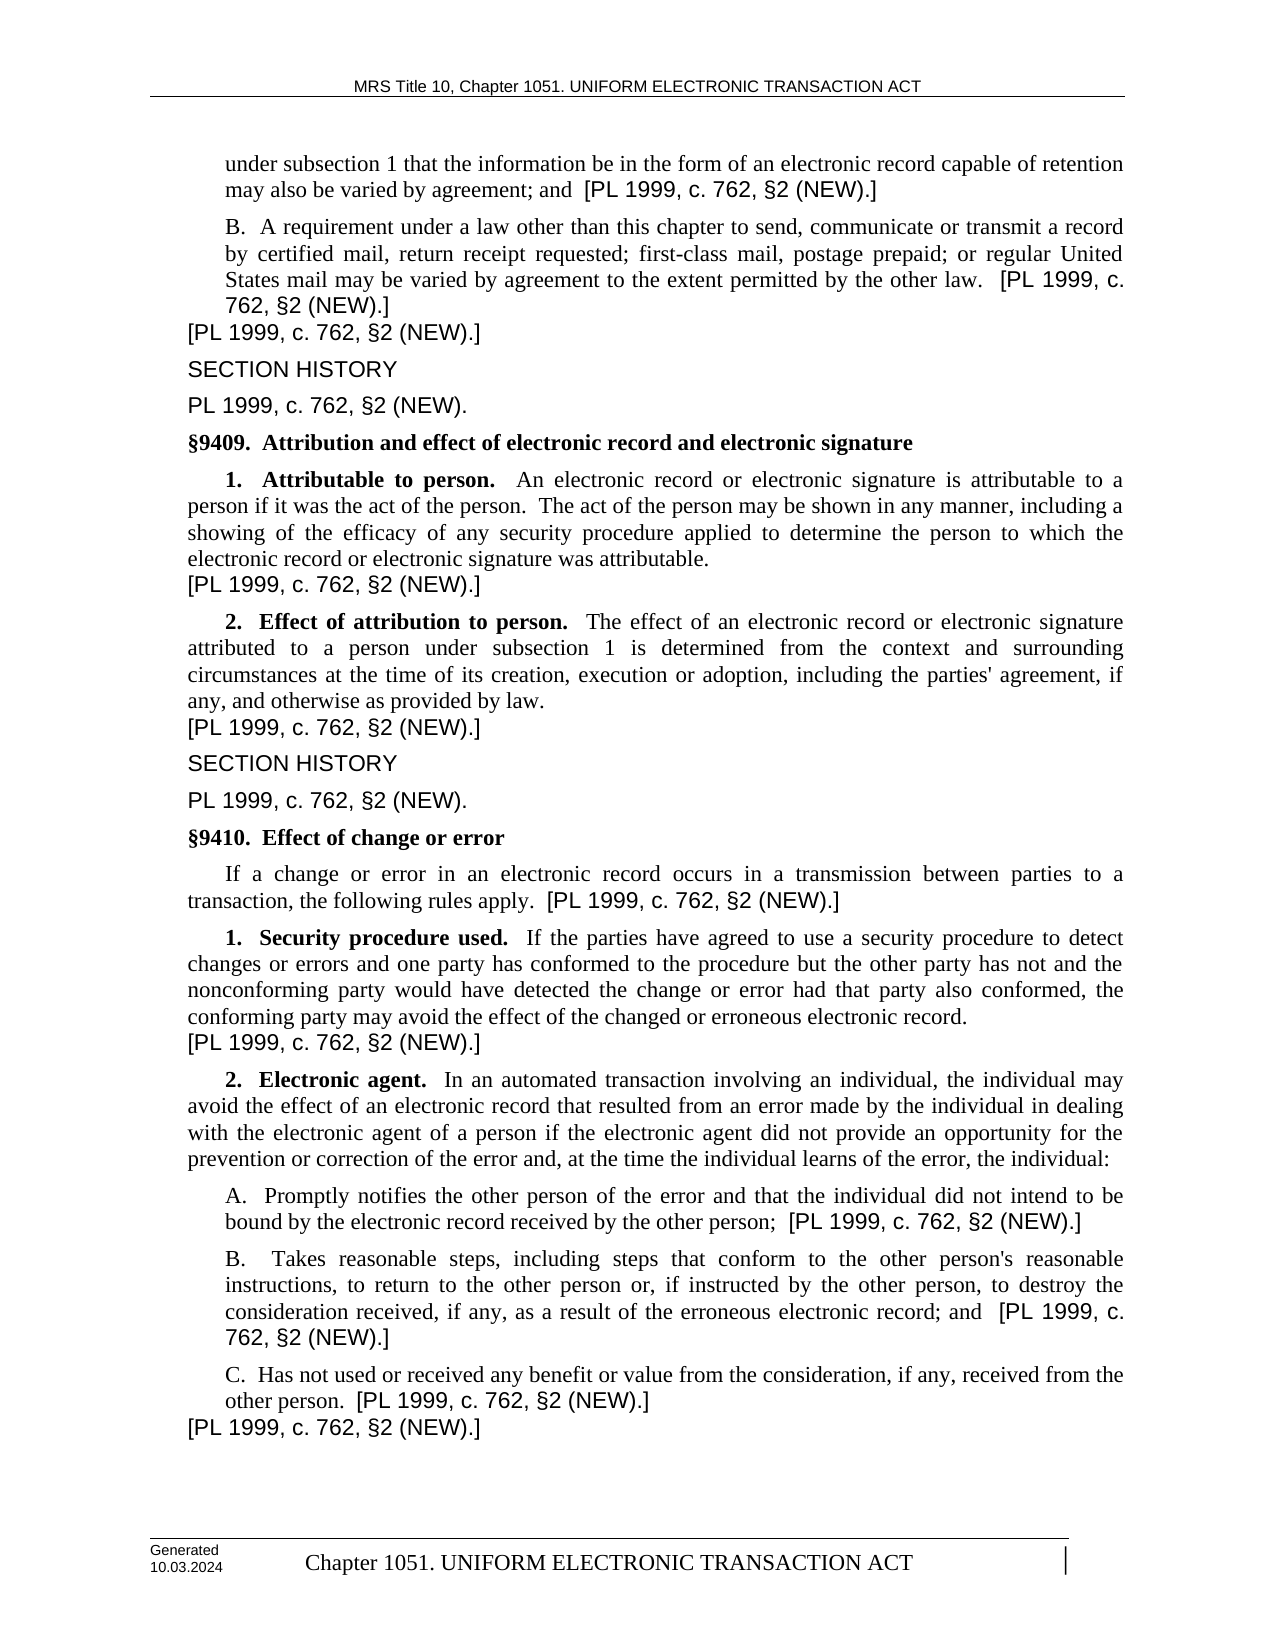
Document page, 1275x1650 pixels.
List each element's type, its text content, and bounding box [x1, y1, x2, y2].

text §9410. Effect of change or error [187, 824, 1125, 850]
text SECTION HISTORY [187, 750, 1125, 777]
text §9409. Attribution and effect of electronic record and electronic signature [187, 429, 1125, 455]
text [PL 1999, c. 762, §2 (NEW).] [187, 319, 1125, 345]
text SECTION HISTORY [187, 356, 1125, 382]
text B. A requirement under a law other than this chapter to send, communicate or transmit a record by certified mail, return receipt requested; first-class mail, postage prepaid; or regular United States mail may be varied by agreement to the extent permitted by the other law. [PL 1999, c. 762, §2 (NEW).] [225, 213, 1125, 319]
text C. Has not used or received any benefit or value from the consideration, if any, received from the other person. [PL 1999, c. 762, §2 (NEW).] [225, 1361, 1125, 1414]
text 1. Security procedure used. If the parties have agreed to use a security procedure to detect changes or errors and one party has conformed to the procedure but the other party has not and the nonconforming party would have detected the change or error had that party also conformed, the conforming party may avoid the effect of the changed or erroneous electronic record. [187, 924, 1125, 1029]
text 2. Electronic agent. In an automated transaction involving an individual, the individual may avoid the effect of an electronic record that resulted from an error made by the individual in dealing with the electronic agent of a person if the electronic agent did not provide an opportunity for the prevention or correction of the error and, at the time the individual learns of the error, the individual: [187, 1066, 1125, 1171]
text 2. Effect of attribution to person. The effect of an electronic record or electronic signature attributed to a person under subsection 1 is determined from the context and surrounding circumstances at the time of its creation, execution or adoption, including the parties' agreement, if any, and otherwise as provided by law. [187, 608, 1125, 713]
text PL 1999, c. 762, §2 (NEW). [187, 787, 1125, 813]
text [PL 1999, c. 762, §2 (NEW).] [187, 713, 1125, 740]
text If a change or error in an electronic record occurs in a transmission between parties to a transaction, the following rules apply. [PL 1999, c. 762, §2 (NEW).] [187, 861, 1125, 913]
text PL 1999, c. 762, §2 (NEW). [187, 392, 1125, 419]
text A. Promptly notifies the other person of the error and that the individual did not intend to be bound by the electronic record received by the other person; [PL 1999, c. 762, §2 (NEW).] [225, 1182, 1125, 1234]
text 1. Attributable to person. An electronic record or electronic signature is attributable to a person if it was the act of the person. The act of the person may be shown in any manner, including a showing of the efficacy of any security procedure applied to determine the person to which the electronic record or electronic signature was attributable. [187, 466, 1125, 571]
text [PL 1999, c. 762, §2 (NEW).] [187, 1414, 1125, 1440]
text [PL 1999, c. 762, §2 (NEW).] [187, 571, 1125, 598]
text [225, 150, 1125, 203]
text B. Takes reasonable steps, including steps that conform to the other person's reasonable instructions, to return to the other person or, if instructed by the other person, to destroy the consideration received, if any, as a result of the erroneous electronic record; and [PL 1999, c. 762, §2 (NEW).] [225, 1245, 1125, 1351]
text [PL 1999, c. 762, §2 (NEW).] [187, 1029, 1125, 1056]
